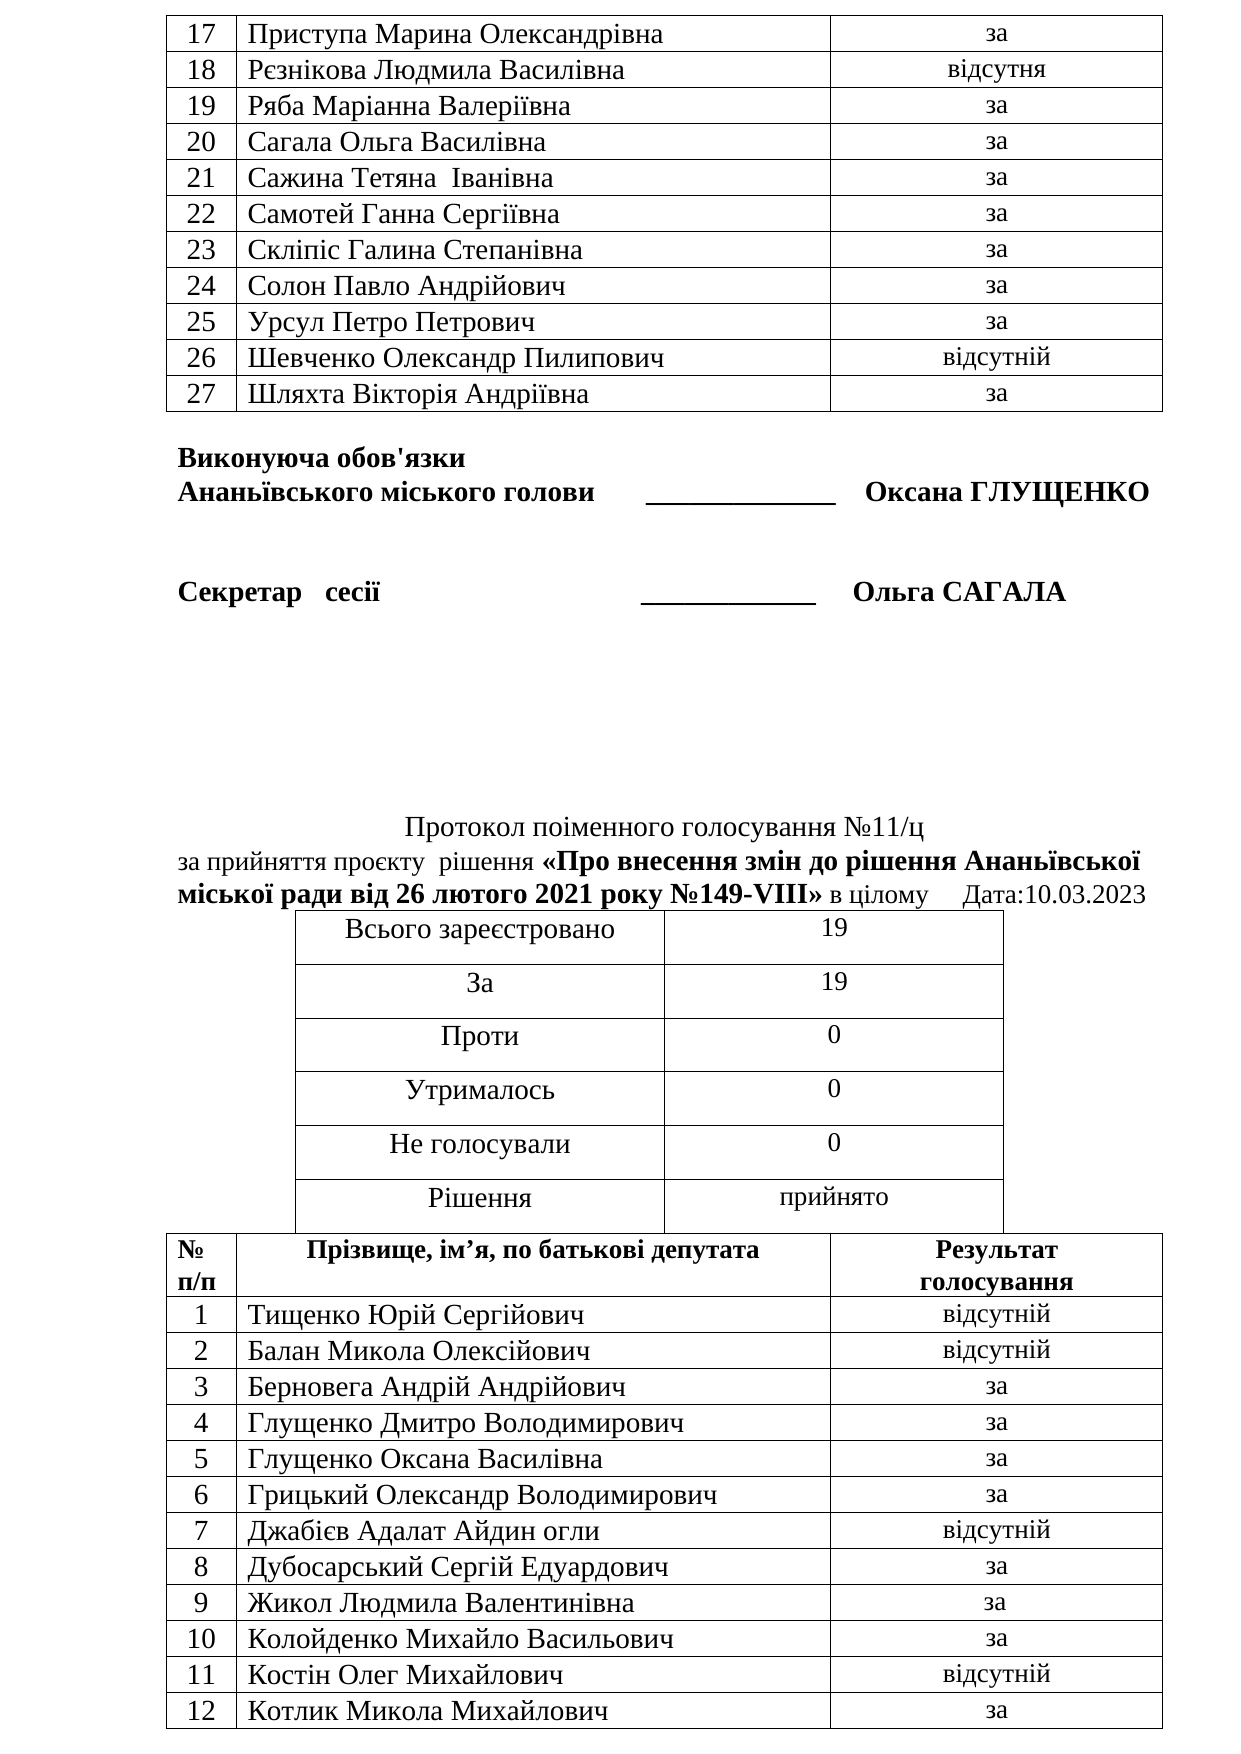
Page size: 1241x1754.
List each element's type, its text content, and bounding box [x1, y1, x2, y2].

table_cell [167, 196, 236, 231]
text Виконуюча обов'язки [177, 440, 1152, 474]
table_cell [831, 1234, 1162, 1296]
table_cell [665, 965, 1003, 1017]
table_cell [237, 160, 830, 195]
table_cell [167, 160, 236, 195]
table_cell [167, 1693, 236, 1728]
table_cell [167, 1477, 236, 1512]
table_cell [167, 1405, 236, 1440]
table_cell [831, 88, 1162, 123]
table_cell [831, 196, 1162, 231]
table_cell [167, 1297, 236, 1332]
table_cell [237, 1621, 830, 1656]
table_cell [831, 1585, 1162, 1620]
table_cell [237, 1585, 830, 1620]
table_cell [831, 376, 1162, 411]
text Ананьївського міського голови _____________ Оксана ГЛУЩЕНКО [177, 474, 1152, 507]
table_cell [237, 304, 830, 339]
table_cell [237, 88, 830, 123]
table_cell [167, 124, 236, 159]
text Секретар сесії ____________ Ольга САГАЛА [177, 574, 1152, 608]
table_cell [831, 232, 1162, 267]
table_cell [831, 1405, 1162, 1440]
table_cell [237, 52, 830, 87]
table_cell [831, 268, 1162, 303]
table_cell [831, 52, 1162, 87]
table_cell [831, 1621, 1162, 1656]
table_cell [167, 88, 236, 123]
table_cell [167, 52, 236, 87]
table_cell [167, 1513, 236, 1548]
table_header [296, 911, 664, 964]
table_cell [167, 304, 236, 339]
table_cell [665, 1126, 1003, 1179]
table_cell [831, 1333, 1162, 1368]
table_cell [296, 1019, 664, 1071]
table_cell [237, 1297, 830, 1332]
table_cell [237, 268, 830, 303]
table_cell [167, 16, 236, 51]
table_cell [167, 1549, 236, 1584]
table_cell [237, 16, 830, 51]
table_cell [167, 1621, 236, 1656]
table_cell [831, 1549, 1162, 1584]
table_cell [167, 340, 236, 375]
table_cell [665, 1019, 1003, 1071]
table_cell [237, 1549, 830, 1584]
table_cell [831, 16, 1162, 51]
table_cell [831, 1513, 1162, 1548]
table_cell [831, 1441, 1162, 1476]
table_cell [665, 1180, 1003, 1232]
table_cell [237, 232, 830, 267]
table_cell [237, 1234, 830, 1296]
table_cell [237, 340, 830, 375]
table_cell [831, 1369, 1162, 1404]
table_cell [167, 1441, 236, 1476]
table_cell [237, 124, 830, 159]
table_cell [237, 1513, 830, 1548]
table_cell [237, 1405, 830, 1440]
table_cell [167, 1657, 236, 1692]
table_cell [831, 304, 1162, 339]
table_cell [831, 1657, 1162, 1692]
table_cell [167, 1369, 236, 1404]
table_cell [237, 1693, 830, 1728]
text за прийняття проєкту рішення «Про внесення змін до рішення Ананьївської міської ради від 26 лютого 2021 року №149-VIII» в цілому Дата:10.03.2023 [177, 843, 1152, 910]
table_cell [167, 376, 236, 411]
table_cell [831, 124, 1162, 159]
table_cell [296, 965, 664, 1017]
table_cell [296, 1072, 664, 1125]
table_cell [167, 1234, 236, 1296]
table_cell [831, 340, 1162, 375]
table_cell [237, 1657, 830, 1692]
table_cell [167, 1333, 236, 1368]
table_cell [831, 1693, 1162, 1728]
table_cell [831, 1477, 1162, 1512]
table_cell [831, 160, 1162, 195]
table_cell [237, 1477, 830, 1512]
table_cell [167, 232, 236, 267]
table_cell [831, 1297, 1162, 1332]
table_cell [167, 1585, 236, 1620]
text Протокол поіменного голосування №11/ц [177, 809, 1152, 843]
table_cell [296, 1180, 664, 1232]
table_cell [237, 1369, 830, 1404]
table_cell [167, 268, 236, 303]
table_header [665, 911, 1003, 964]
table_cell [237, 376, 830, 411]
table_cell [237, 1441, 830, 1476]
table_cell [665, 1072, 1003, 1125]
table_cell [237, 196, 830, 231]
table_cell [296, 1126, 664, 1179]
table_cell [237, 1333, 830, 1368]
